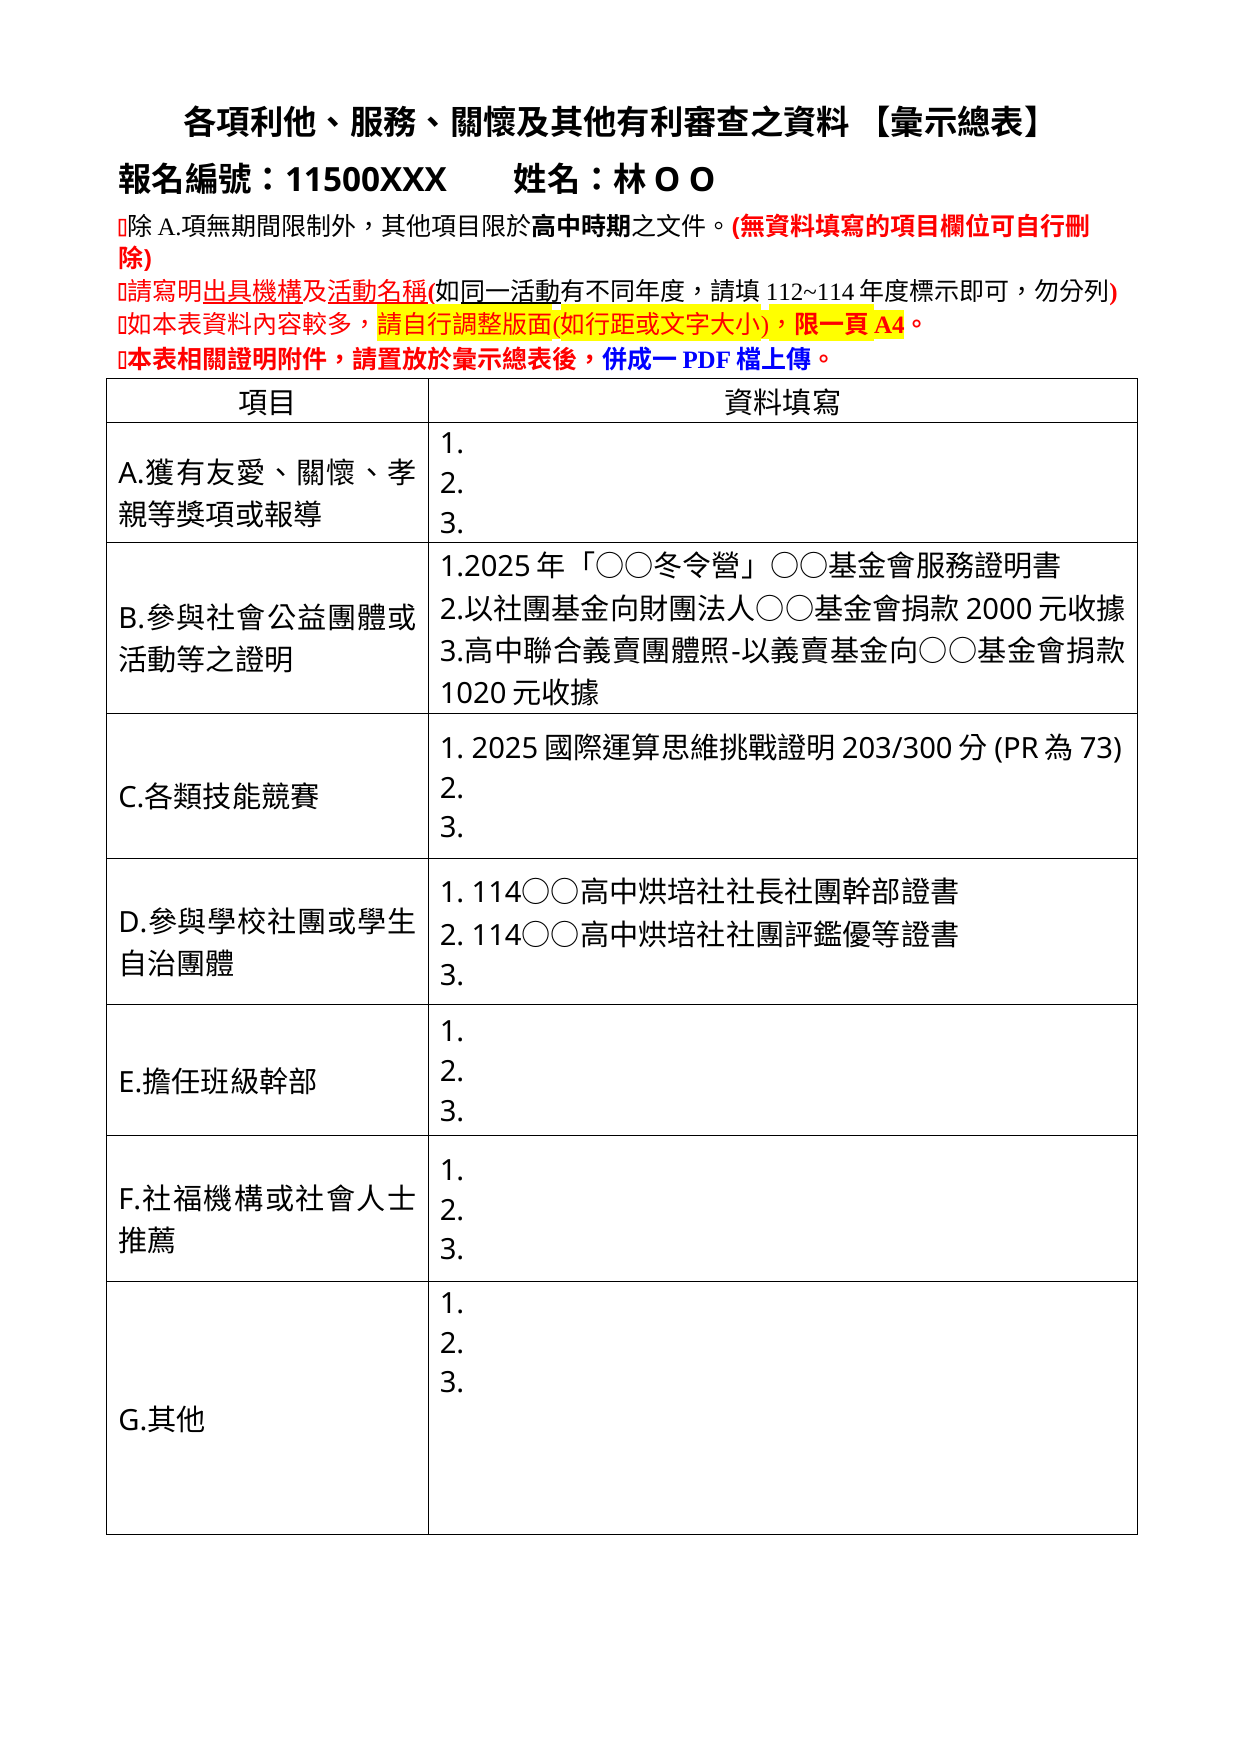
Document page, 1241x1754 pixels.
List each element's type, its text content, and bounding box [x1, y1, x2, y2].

table_cell D.參與學校社團或學生自治團體 [107, 859, 428, 1004]
table_cell A.獲有友愛、關懷、孝親等獎項或報導 [107, 423, 428, 542]
table_cell 1. 2025國際運算思維挑戰證明203/300分 (PR為73) 2. 3. [429, 714, 1137, 858]
table_cell B.參與社會公益團體或活動等之證明 [107, 543, 428, 712]
table_cell G.其他 [107, 1282, 428, 1534]
table_header 項目 [107, 379, 428, 422]
table_header 資料填寫 [429, 379, 1137, 422]
table_cell F.社福機構或社會人士推薦 [107, 1136, 428, 1281]
table_cell E.擔任班級幹部 [107, 1005, 428, 1135]
table_cell 1. 2. 3. [429, 1282, 1137, 1534]
text 報名編號：11500XXX 姓名：林O O [118, 153, 1122, 201]
table_cell C.各類技能競賽 [107, 714, 428, 858]
table_cell 1. 2. 3. [429, 1136, 1137, 1281]
text 請寫明出具機構及活動名稱(如同一活動有不同年度，請填112~114年度標示即可，勿分列) [118, 275, 1122, 306]
text 除A.項無期間限制外，其他項目限於高中時期之文件。(無資料填寫的項目欄位可自行刪除) [118, 211, 1122, 273]
table_cell 1. 2. 3. [429, 423, 1137, 542]
text 各項利他、服務、關懷及其他有利審查之資料 【彙示總表】 [118, 95, 1122, 144]
table_cell 1. 114○○高中烘培社社長社團幹部證書 2. 114○○高中烘培社社團評鑑優等證書 3. [429, 859, 1137, 1004]
table_cell 1. 2. 3. [429, 1005, 1137, 1135]
text 如本表資料內容較多，請自行調整版面(如行距或文字大小)，限一頁A4。 [874, 308, 1122, 339]
text 本表相關證明附件，請置放於彙示總表後，併成一PDF檔上傳。 [118, 343, 1122, 374]
text 如本表資料內容較多，請自行調整版面(如行距或文字大小)，限一頁A4。 [118, 308, 377, 339]
table_cell 1.2025年「○○冬令營」○○基金會服務證明書 2.以社團基金向財團法人○○基金會捐款2000元收據 3.高中聯合義賣團體照-以義賣基金向○○基金會捐款1020元收據 [429, 543, 1137, 712]
